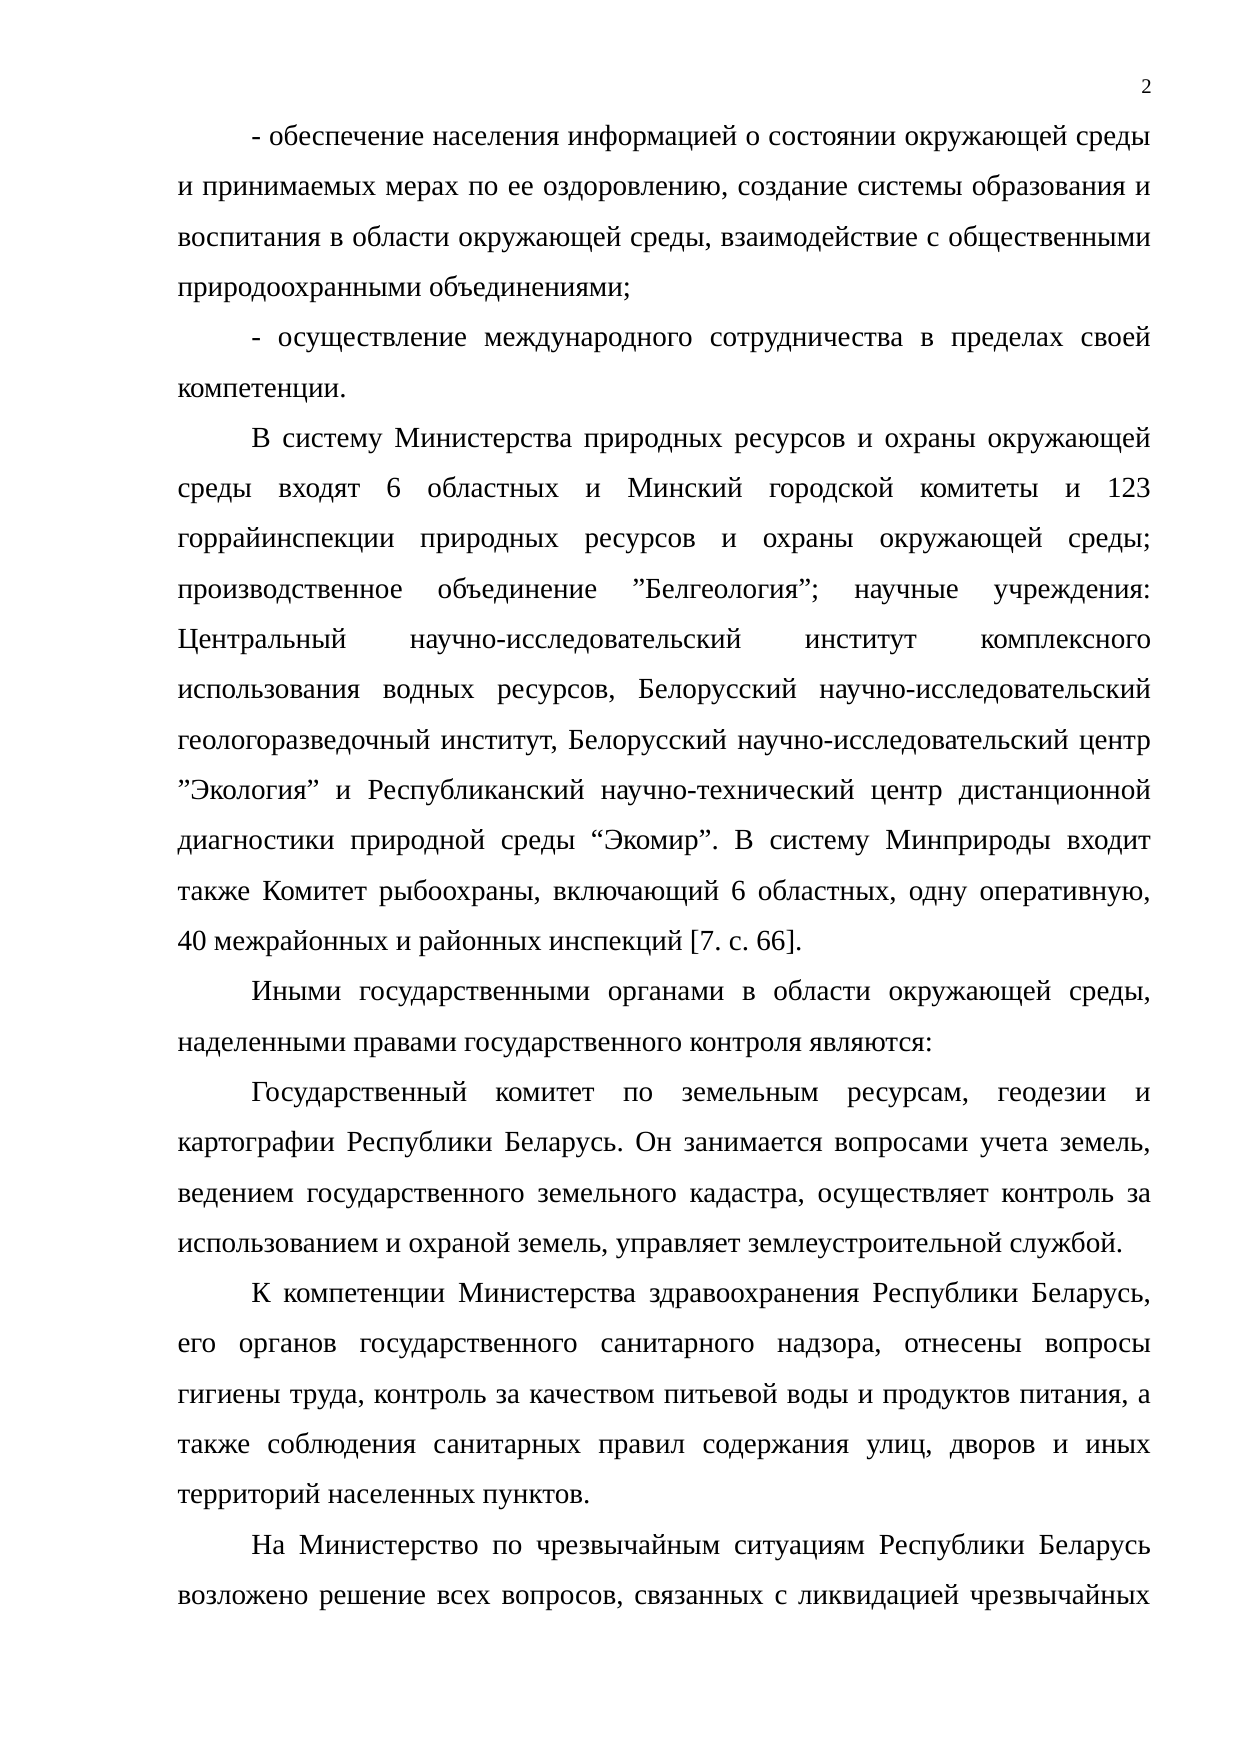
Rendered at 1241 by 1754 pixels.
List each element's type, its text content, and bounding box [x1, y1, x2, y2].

text - обеспечение населения информацией о состоянии окружающей среды и принимаемых мерах по ее оздоровлению, создание системы образования и воспитания в области окружающей среды, взаимодействие с общественными природоохранными объединениями; [177, 118, 1152, 303]
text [177, 1527, 1152, 1611]
text В систему Министерства природных ресурсов и охраны окружающей среды входят 6 областных и Минский городской комитеты и 123 горрайинспекции природных ресурсов и охраны окружающей среды; производственное объединение ”Белгеология”; научные учреждения: Центральный научно-исследовательский институт комплексного использования водных ресурсов, Белорусский научно-исследовательский геологоразведочный институт, Белорусский научно-исследовательский центр ”Экология” и Республиканский научно-технический центр дистанционной диагностики природной среды “Экомир”. В систему Минприроды входит также Комитет рыбоохраны, включающий 6 областных, одну оперативную, 40 межрайонных и районных инспекций [7. с. 66]. [177, 420, 1152, 957]
text К компетенции Министерства здравоохранения Республики Беларусь, его органов государственного санитарного надзора, отнесены вопросы гигиены труда, контроль за качеством питьевой воды и продуктов питания, а также соблюдения санитарных правил содержания улиц, дворов и иных территорий населенных пунктов. [177, 1275, 1152, 1510]
text Государственный комитет по земельным ресурсам, геодезии и картографии Республики Беларусь. Он занимается вопросами учета земель, ведением государственного земельного кадастра, осуществляет контроль за использованием и охраной земель, управляет землеустроительной службой. [177, 1074, 1152, 1258]
text Иными государственными органами в области окружающей среды, наделенными правами государственного контроля являются: [177, 973, 1152, 1057]
text - осуществление международного сотрудничества в пределах своей компетенции. [177, 319, 1152, 403]
